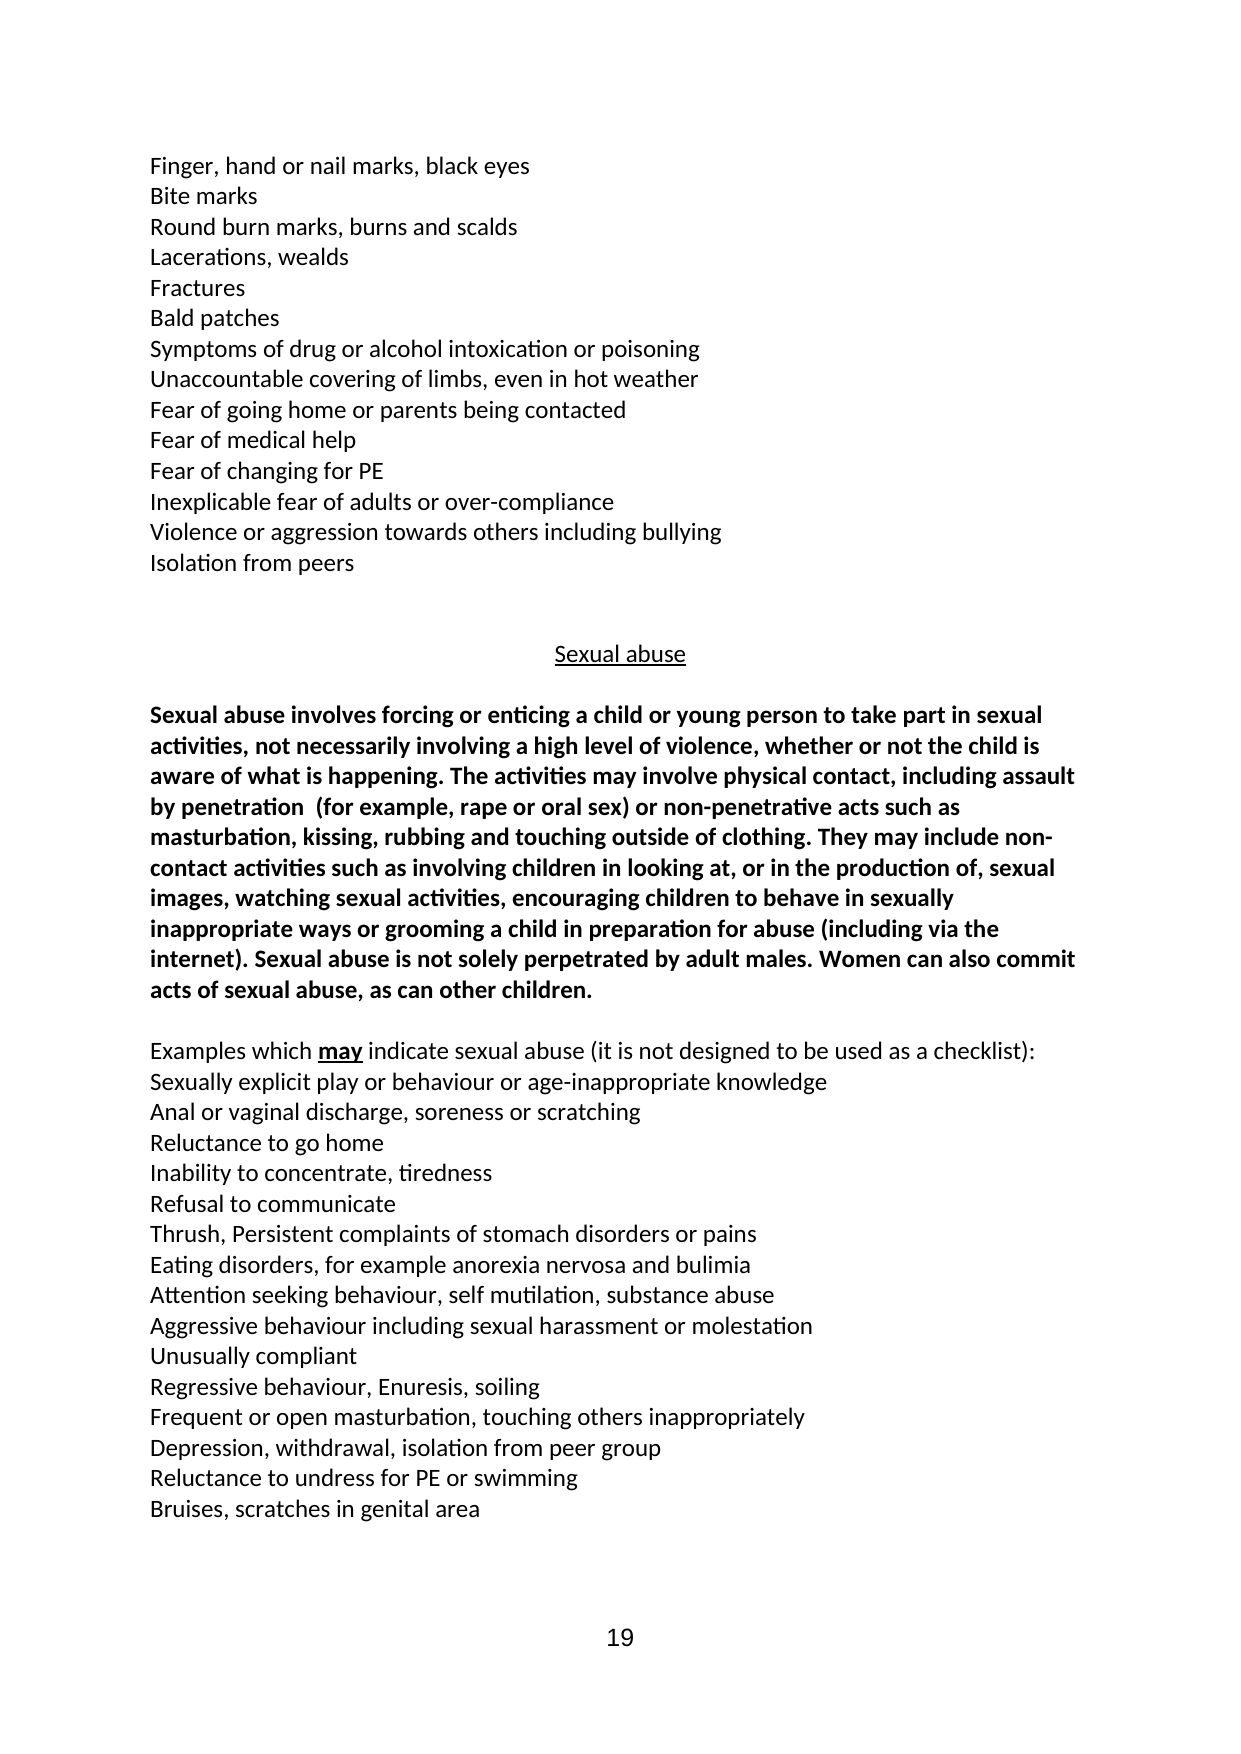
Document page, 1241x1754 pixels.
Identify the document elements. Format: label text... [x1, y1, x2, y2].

text Reluctance to undress for PE or swimming [150, 1462, 1090, 1493]
text Fractures [150, 272, 1090, 303]
text Frequent or open masturbation, touching others inappropriately [150, 1401, 1090, 1432]
text Unaccountable covering of limbs, even in hot weather [150, 364, 1090, 394]
text Aggressive behaviour including sexual harassment or molestation [150, 1310, 1090, 1340]
text Sexual abuse involves forcing or enticing a child or young person to take part in sexual activities, not necessarily involving a high level of violence, whether or not the child is aware of what is happening. The activities may involve physical contact, including assault by penetration (for example, rape or oral sex) or non-penetrative acts such as masturbation, kissing, rubbing and touching outside of clothing. They may include non-contact activities such as involving children in looking at, or in the production of, sexual images, watching sexual activities, encouraging children to behave in sexually inappropriate ways or grooming a child in preparation for abuse (including via the internet). Sexual abuse is not solely perpetrated by adult males. Women can also commit acts of sexual abuse, as can other children. [150, 699, 1090, 1004]
text Lacerations, wealds [150, 242, 1090, 272]
text Finger, hand or nail marks, black eyes [150, 150, 1090, 181]
text Anal or vaginal discharge, soreness or scratching [150, 1096, 1090, 1127]
text Thrush, Persistent complaints of stomach disorders or pains [150, 1218, 1090, 1249]
text Violence or aggression towards others including bullying [150, 516, 1090, 547]
text Round burn marks, burns and scalds [150, 211, 1090, 242]
text Refusal to communicate [150, 1188, 1090, 1218]
text Symptoms of drug or alcohol intoxication or poisoning [150, 333, 1090, 364]
text Depression, withdrawal, isolation from peer group [150, 1432, 1090, 1462]
text Bite marks [150, 181, 1090, 211]
text Bald patches [150, 303, 1090, 333]
text Bruises, scratches in genital area [150, 1493, 1090, 1523]
text Unusually compliant [150, 1340, 1090, 1371]
text Fear of medical help [150, 425, 1090, 455]
text Regressive behaviour, Enuresis, soiling [150, 1371, 1090, 1401]
text Inability to concentrate, tiredness [150, 1157, 1090, 1188]
text Fear of changing for PE [150, 455, 1090, 486]
text Fear of going home or parents being contacted [150, 394, 1090, 425]
text Examples which may indicate sexual abuse (it is not designed to be used as a checklist): [150, 1035, 1090, 1066]
text Reluctance to go home [150, 1127, 1090, 1157]
text Attention seeking behaviour, self mutilation, substance abuse [150, 1279, 1090, 1310]
text Isolation from peers [150, 547, 1090, 577]
text Inexplicable fear of adults or over-compliance [150, 486, 1090, 516]
text Sexual abuse [150, 638, 1090, 669]
text Sexually explicit play or behaviour or age-inappropriate knowledge [150, 1066, 1090, 1096]
text Eating disorders, for example anorexia nervosa and bulimia [150, 1249, 1090, 1279]
